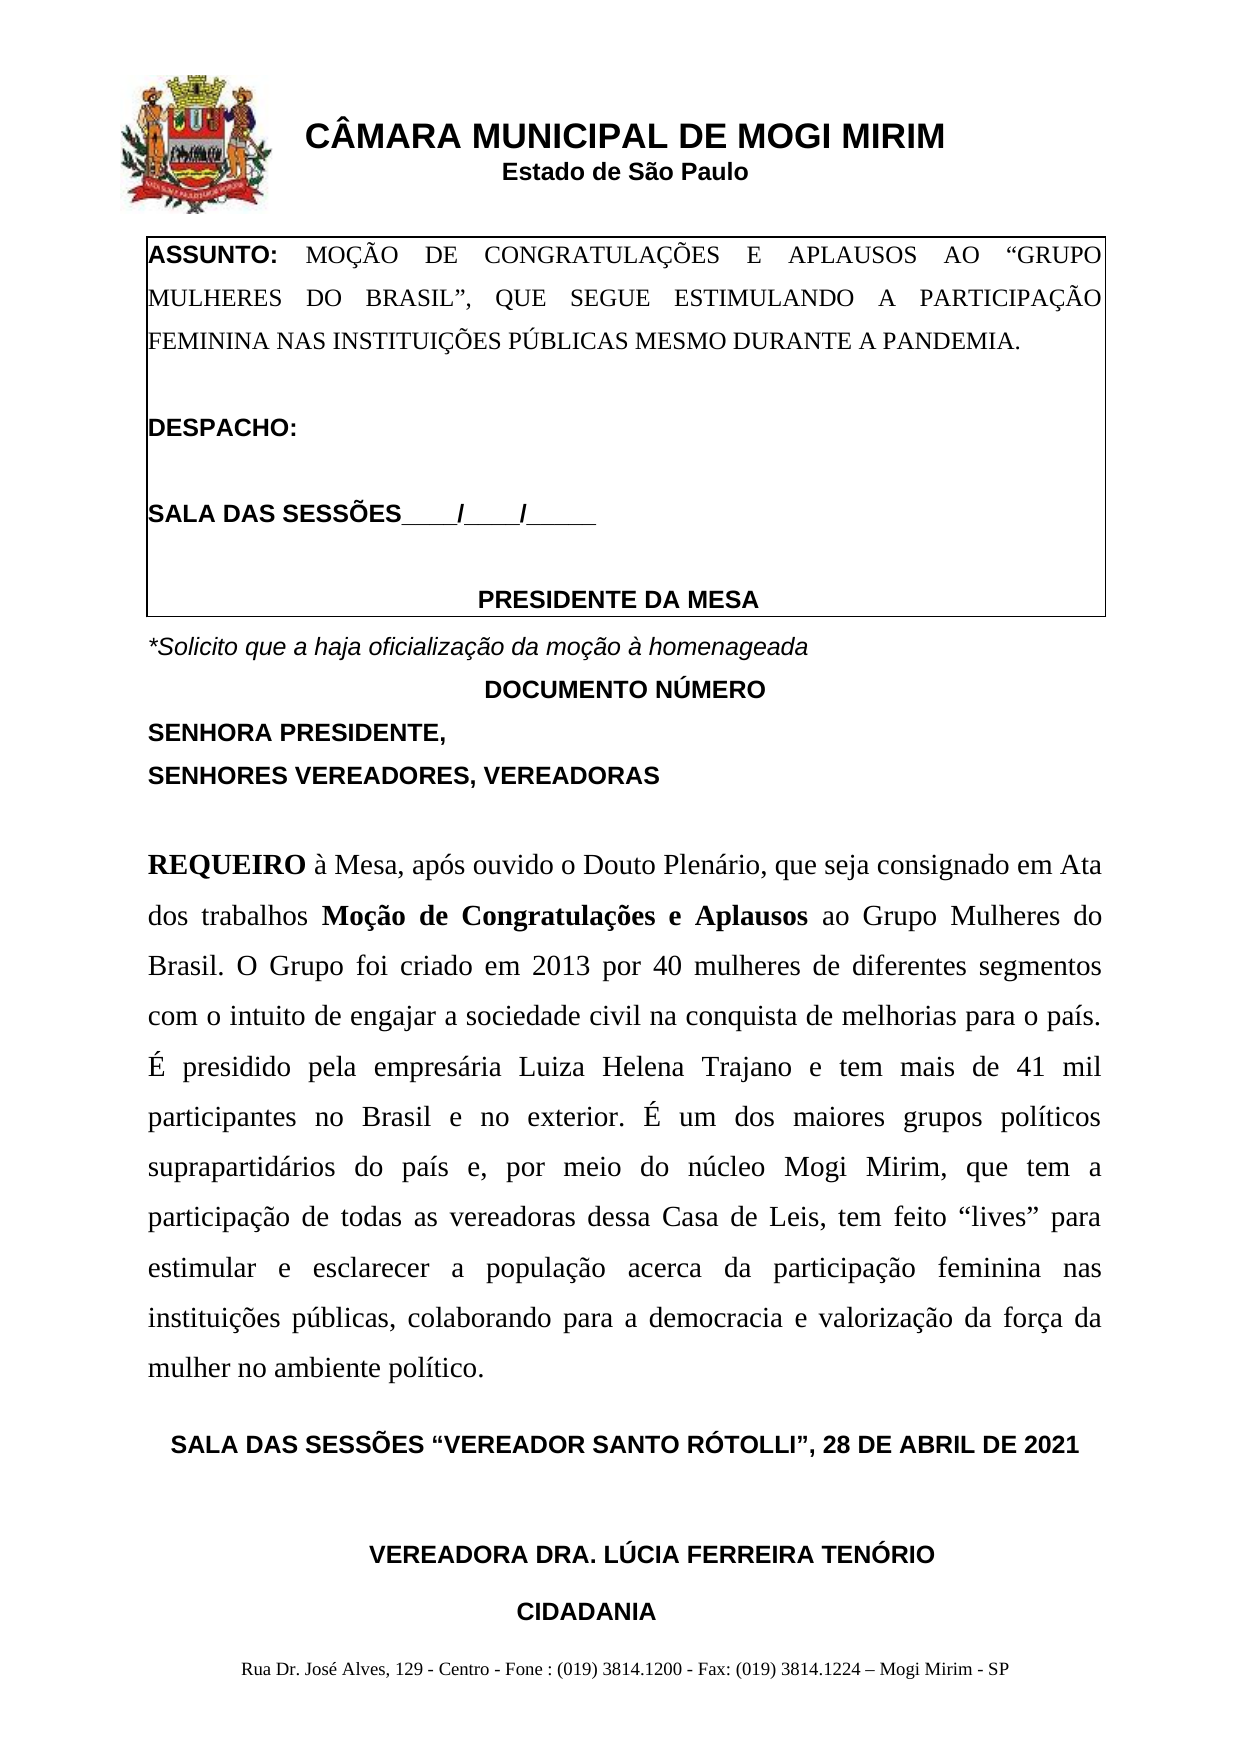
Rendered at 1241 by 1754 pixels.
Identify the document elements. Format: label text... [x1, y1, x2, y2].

picture [120, 75, 273, 214]
text SALA DAS SESSÕES____/____/_____ [148, 495, 1105, 527]
text PRESIDENTE DA MESA [148, 581, 1105, 616]
text DESPACHO: [148, 409, 1105, 441]
text REQUEIRO à Mesa, após ouvido o Douto Plenário, que seja consignado em Ata dos trabalhos Moção de Congratulações e Aplausos ao Grupo Mulheres do Brasil. O Grupo foi criado em 2013 por 40 mulheres de diferentes segmentos com o intuito de engajar a sociedade civil na conquista de melhorias para o país. É presidido pela empresária Luiza Helena Trajano e tem mais de 41 mil participantes no Brasil e no exterior. É um dos maiores grupos políticos suprapartidários do país e, por meio do núcleo Mogi Mirim, que tem a participação de todas as vereadoras dessa Casa de Leis, tem feito “lives” para estimular e esclarecer a população acerca da participação feminina nas instituições públicas, colaborando para a democracia e valorização da força da mulher no ambiente político. [148, 847, 1103, 1384]
text SALA DAS SESSÕES “VEREADOR SANTO RÓTOLLI”, 28 DE ABRIL DE 2021 [148, 1429, 1103, 1458]
text SENHORA PRESIDENTE, [148, 718, 1103, 747]
text VEREADORA DRA. LÚCIA FERREIRA TENÓRIO [148, 1540, 1103, 1569]
text CIDADANIA [148, 1597, 1103, 1626]
text ASSUNTO: MOÇÃO DE CONGRATULAÇÕES E APLAUSOS AO “GRUPO MULHERES DO BRASIL”, QUE SEGUE ESTIMULANDO A PARTICIPAÇÃO FEMININA NAS INSTITUIÇÕES PÚBLICAS MESMO DURANTE A PANDEMIA. [148, 238, 1105, 355]
text *Solicito que a haja oficialização da moção à homenageada [148, 632, 1103, 661]
text SENHORES VEREADORES, VEREADORAS [148, 761, 1103, 790]
text DOCUMENTO NÚMERO [148, 675, 1103, 704]
